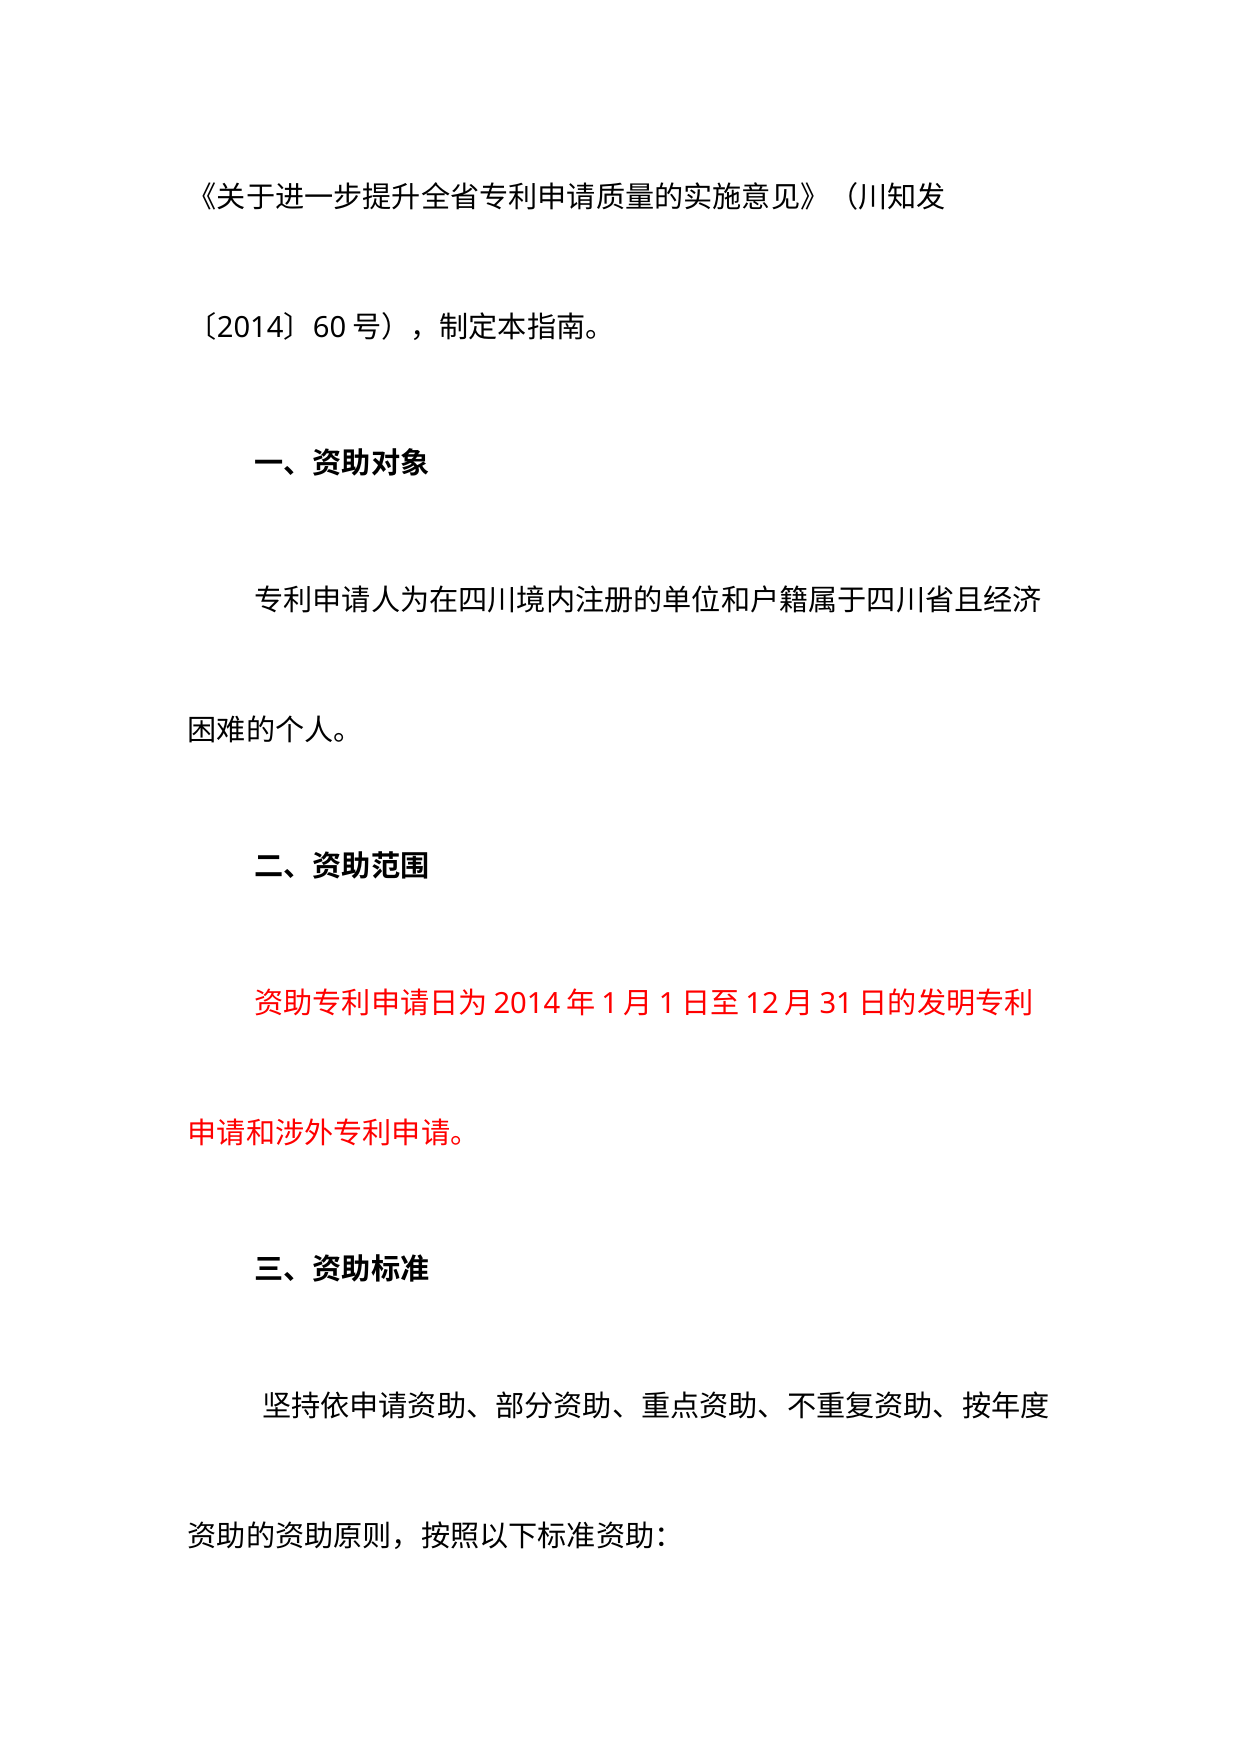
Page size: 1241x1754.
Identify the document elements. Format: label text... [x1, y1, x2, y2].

text 专利申请人为在四川境内注册的单位和户籍属于四川省且经济困难的个人。 [187, 565, 1053, 760]
text 二、资助范围 [187, 831, 1053, 896]
text 坚持依申请资助、部分资助、重点资助、不重复资助、按年度资助的资助原则，按照以下标准资助： [187, 1371, 1053, 1566]
text 一、资助对象 [187, 428, 1053, 493]
text 三、资助标准 [187, 1234, 1053, 1299]
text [187, 162, 1053, 357]
text 资助专利申请日为2014年1月1日至12月31日的发明专利申请和涉外专利申请。 [187, 968, 1053, 1163]
